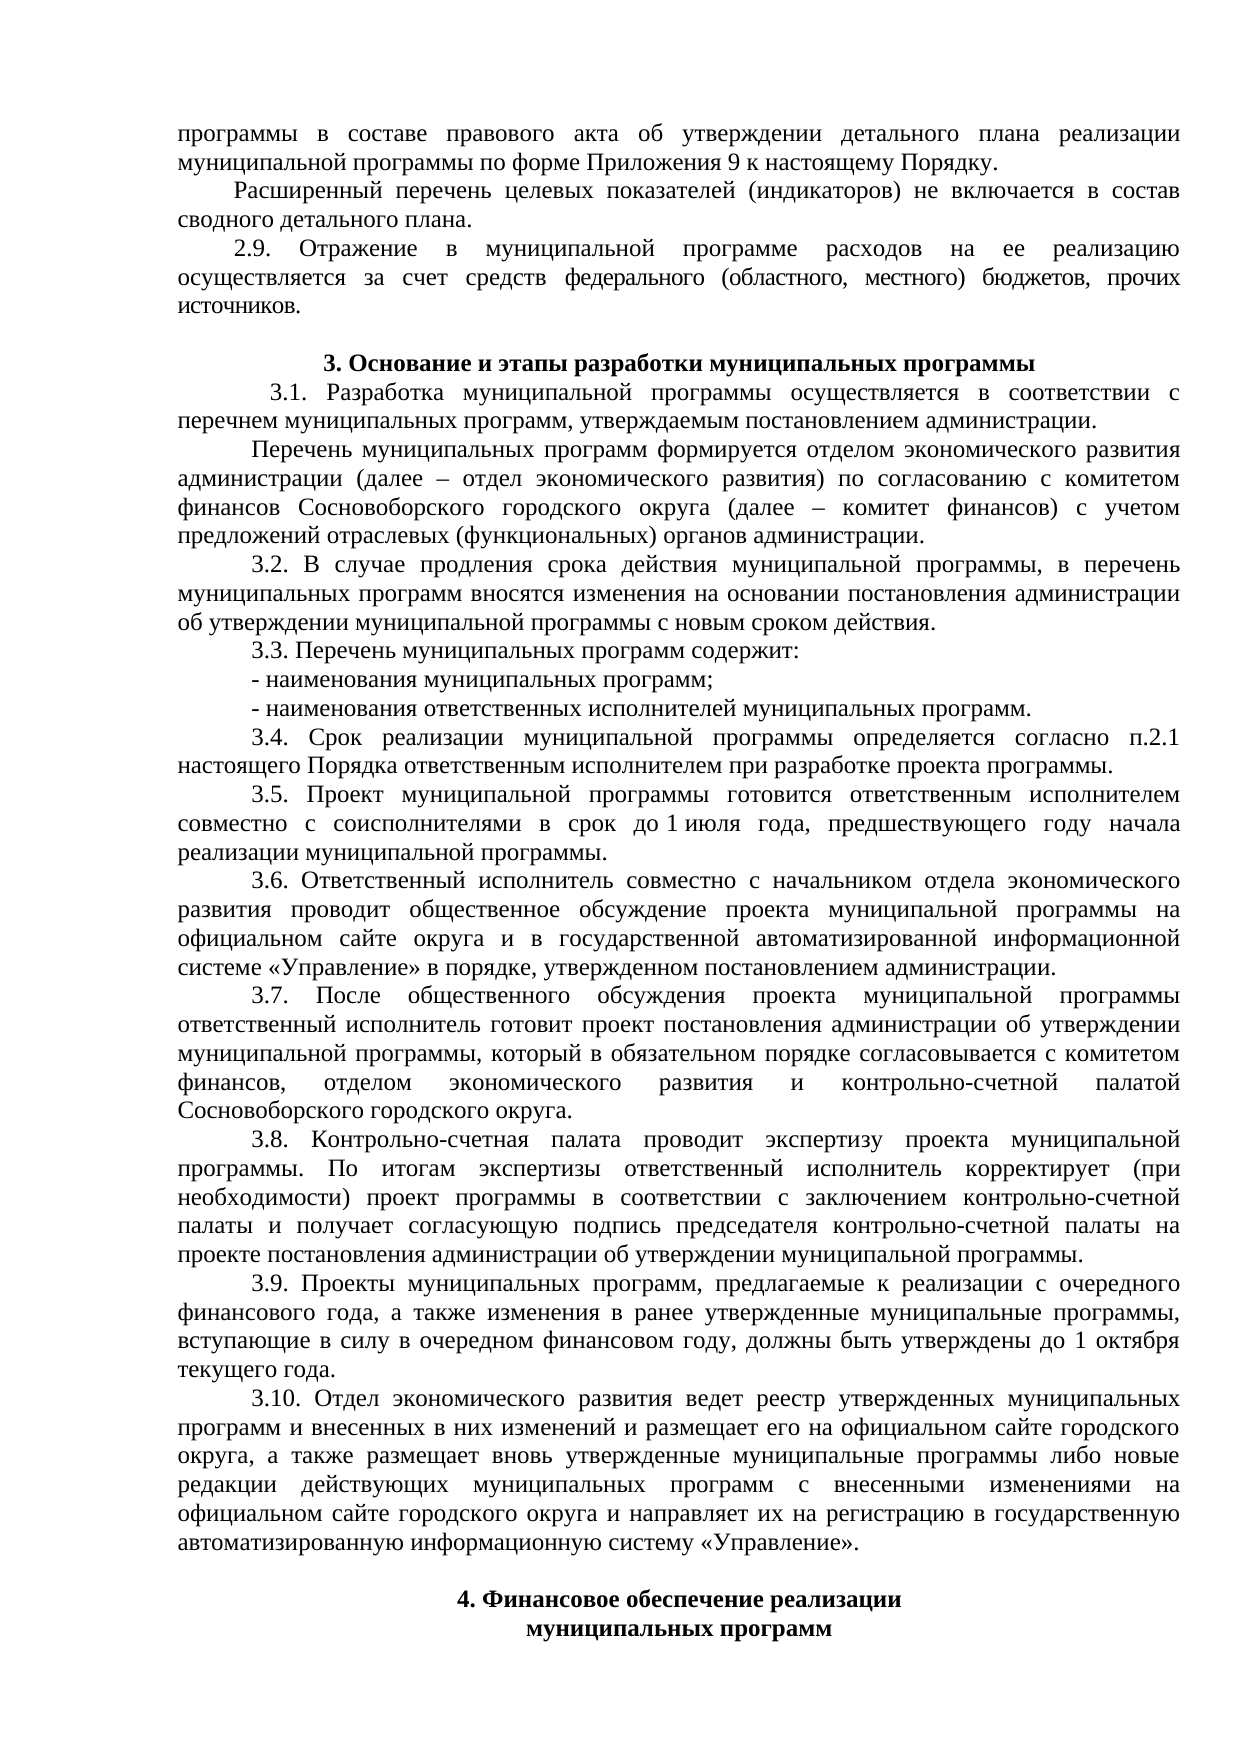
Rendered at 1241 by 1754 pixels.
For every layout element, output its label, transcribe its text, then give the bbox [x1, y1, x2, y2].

text 3.3. Перечень муниципальных программ содержит: [177, 636, 1181, 664]
text 3.2. В случае продления срока действия муниципальной программы, в перечень муниципальных программ вносятся изменения на основании постановления администрации об утверждении муниципальной программы с новым сроком действия. [177, 549, 1181, 636]
text 3.8. Контрольно-счетная палата проводит экспертизу проекта муниципальной программы. По итогам экспертизы ответственный исполнитель корректирует (при необходимости) проект программы в соответствии с заключением контрольно-счетной палаты и получает согласующую подпись председателя контрольно-счетной палаты на проекте постановления администрации об утверждении муниципальной программы. [177, 1124, 1181, 1268]
text Перечень муниципальных программ формируется отделом экономического развития администрации (далее – отдел экономического развития) по согласованию с комитетом финансов Сосновоборского городского округа (далее – комитет финансов) с учетом предложений отраслевых (функциональных) органов администрации. [177, 434, 1181, 549]
text 3.1. Разработка муниципальной программы осуществляется в соответствии с перечнем муниципальных программ, утверждаемым постановлением администрации. [177, 377, 1181, 434]
text - наименования муниципальных программ; [177, 664, 1181, 693]
text 3.6. Ответственный исполнитель совместно с начальником отдела экономического развития проводит общественное обсуждение проекта муниципальной программы на официальном сайте округа и в государственной автоматизированной информационной системе «Управление» в порядке, утвержденном постановлением администрации. [177, 866, 1181, 981]
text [177, 118, 1181, 176]
text 3.7. После общественного обсуждения проекта муниципальной программы ответственный исполнитель готовит проект постановления администрации об утверждении муниципальной программы, который в обязательном порядке согласовывается с комитетом финансов, отделом экономического развития и контрольно-счетной палатой Сосновоборского городского округа. [177, 981, 1181, 1124]
text 2.9. Отражение в муниципальной программе расходов на ее реализацию осуществляется за счет средств федерального (областного, местного) бюджетов, прочих источников. [177, 233, 1181, 319]
title 4. Финансовое обеспечение реализации [177, 1584, 1181, 1613]
text 3.10. Отдел экономического развития ведет реестр утвержденных муниципальных программ и внесенных в них изменений и размещает его на официальном сайте городского округа, а также размещает вновь утвержденные муниципальные программы либо новые редакции действующих муниципальных программ с внесенными изменениями на официальном сайте городского округа и направляет их на регистрацию в государственную автоматизированную информационную систему «Управление». [177, 1383, 1181, 1556]
text - наименования ответственных исполнителей муниципальных программ. [177, 693, 1181, 722]
text 3.5. Проект муниципальной программы готовится ответственным исполнителем совместно с соисполнителями в срок до 1 июля года, предшествующего году начала реализации муниципальной программы. [177, 779, 1181, 866]
title 3. Основание и этапы разработки муниципальных программы [177, 348, 1181, 377]
text Расширенный перечень целевых показателей (индикаторов) не включается в состав сводного детального плана. [177, 176, 1181, 233]
title муниципальных программ [177, 1613, 1181, 1642]
text 3.4. Срок реализации муниципальной программы определяется согласно п.2.1 настоящего Порядка ответственным исполнителем при разработке проекта программы. [177, 722, 1181, 779]
text 3.9. Проекты муниципальных программ, предлагаемые к реализации с очередного финансового года, а также изменения в ранее утвержденные муниципальные программы, вступающие в силу в очередном финансовом году, должны быть утверждены до 1 октября текущего года. [177, 1268, 1181, 1383]
